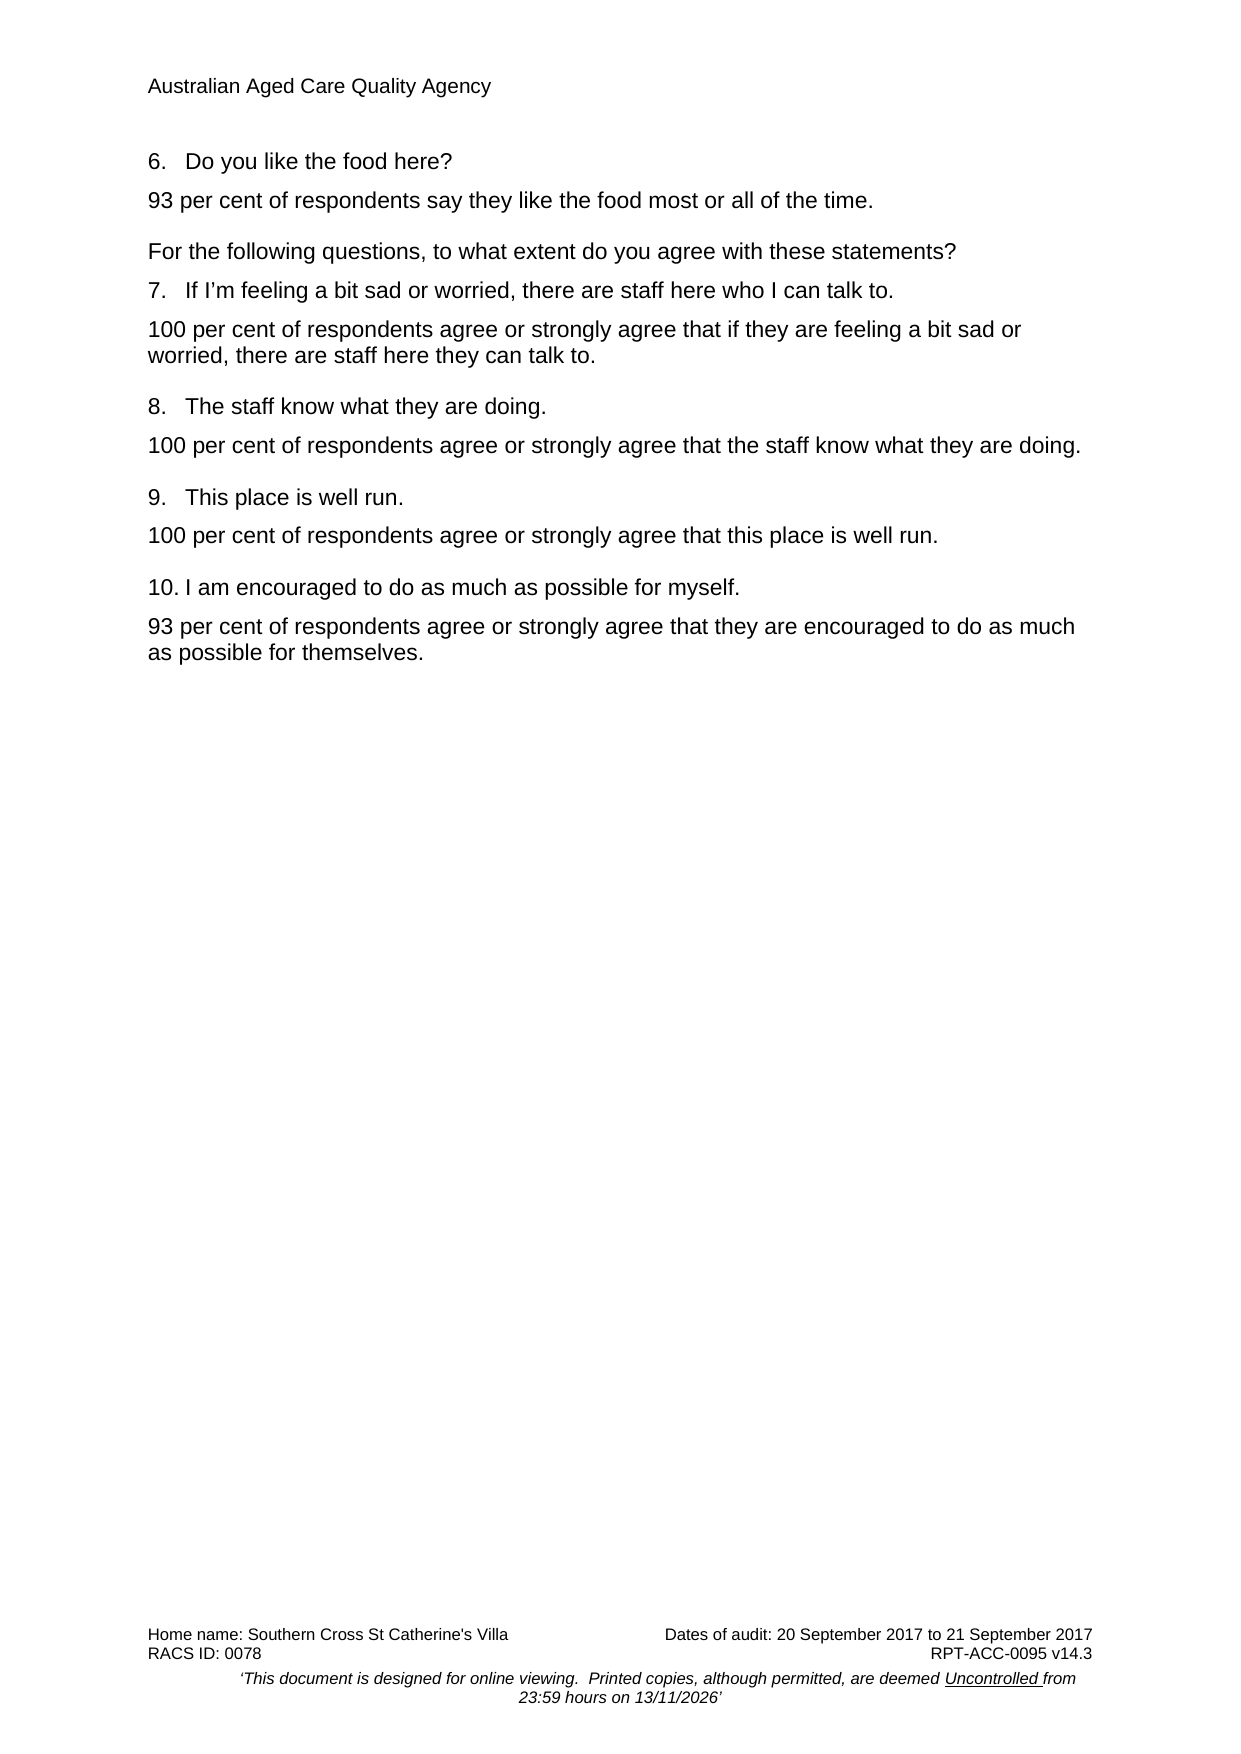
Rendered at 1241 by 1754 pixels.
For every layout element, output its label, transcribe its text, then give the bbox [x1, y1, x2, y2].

list I am encouraged to do as much as possible for myself. [148, 574, 1092, 600]
list The staff know what they are doing. [148, 393, 1092, 420]
text 100 per cent of respondents agree or strongly agree that if they are feeling a bit sad or worried, there are staff here they can talk to. [148, 316, 1092, 368]
text 100 per cent of respondents agree or strongly agree that the staff know what they are doing. [148, 432, 1092, 458]
list If I’m feeling a bit sad or worried, there are staff here who I can talk to. [148, 277, 1092, 303]
list This place is well run. [148, 483, 1092, 510]
text 93 per cent of respondents agree or strongly agree that they are encouraged to do as much as possible for themselves. [148, 613, 1092, 665]
text 93 per cent of respondents say they like the food most or all of the time. [148, 187, 1092, 213]
text For the following questions, to what extent do you agree with these statements? [148, 238, 1092, 264]
list Do you like the food here? [148, 148, 1092, 174]
text 100 per cent of respondents agree or strongly agree that this place is well run. [148, 522, 1092, 549]
